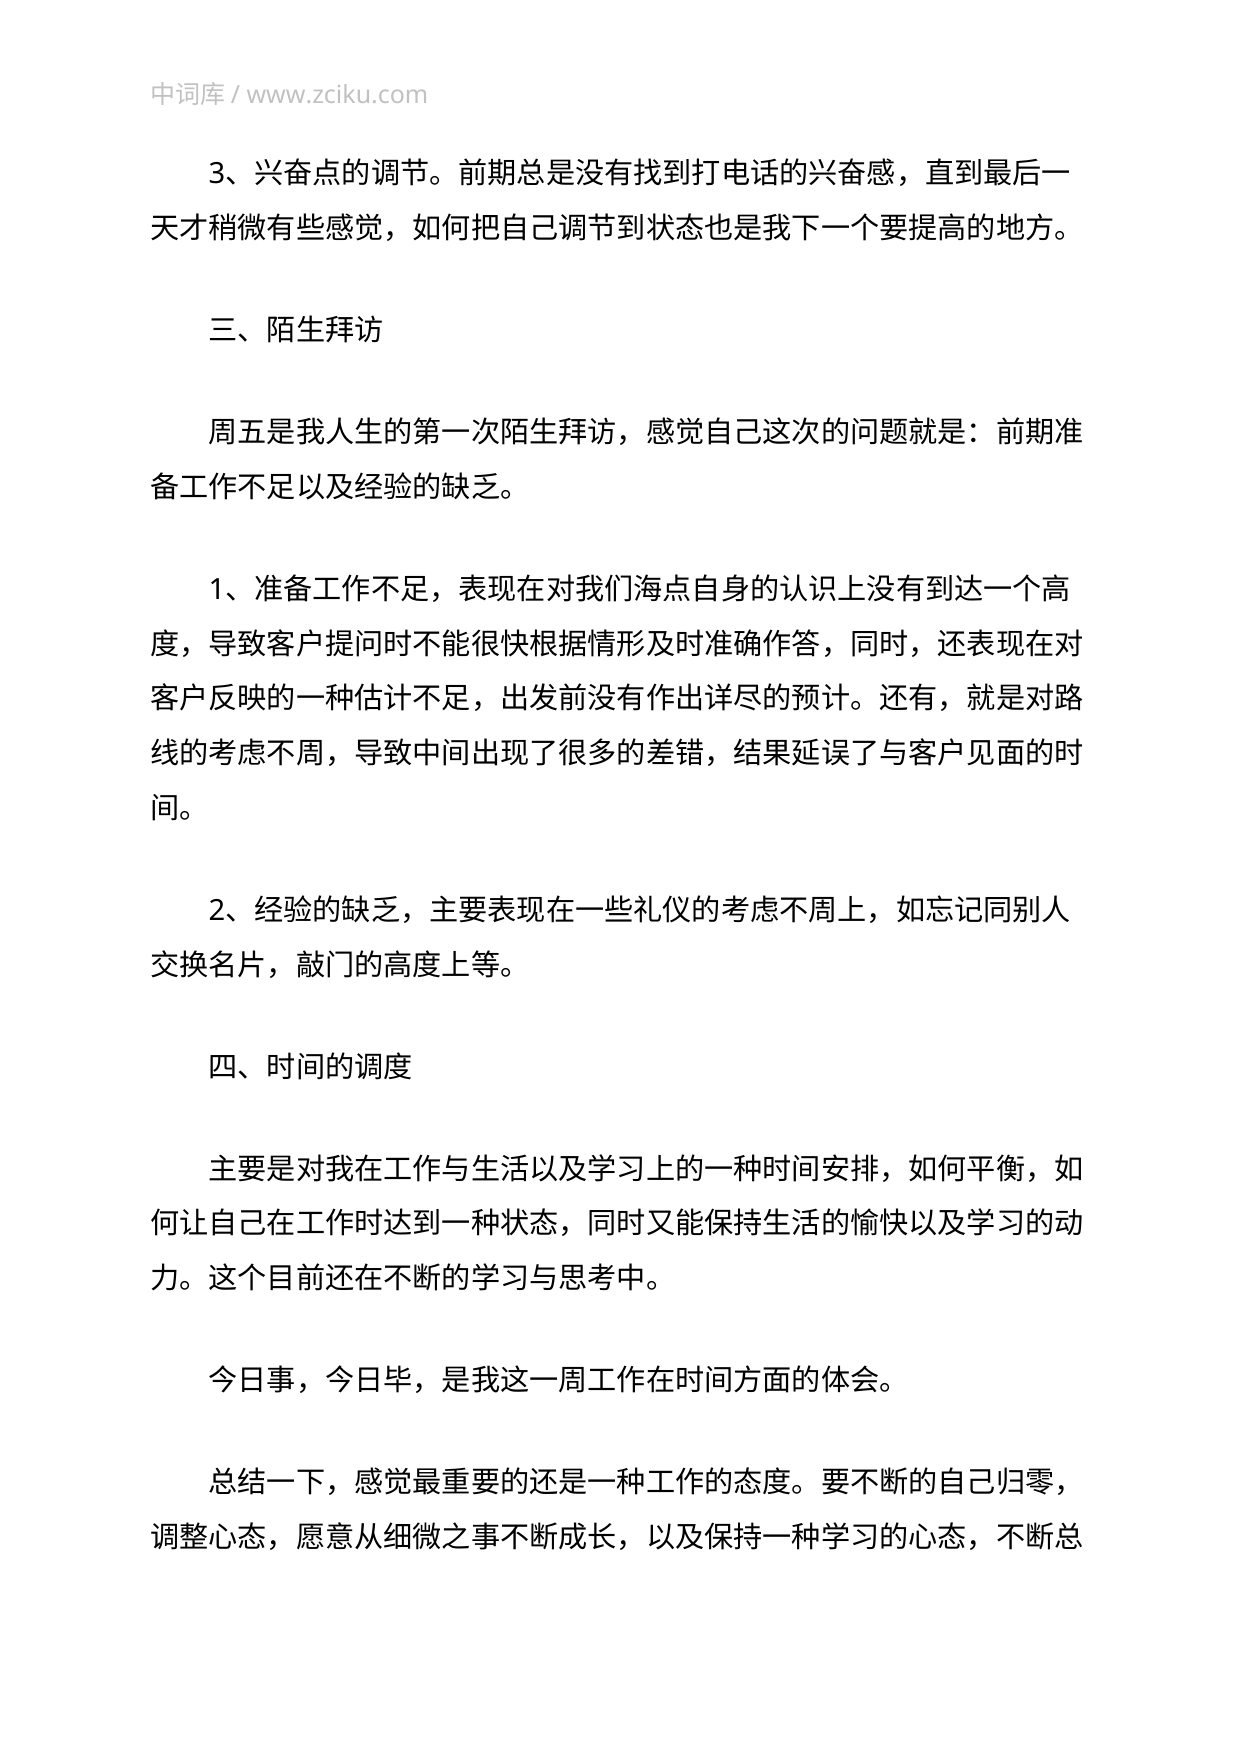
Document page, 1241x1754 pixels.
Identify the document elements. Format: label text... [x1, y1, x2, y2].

text 2、经验的缺乏，主要表现在一些礼仪的考虑不周上，如忘记同别人交换名片，敲门的高度上等。 [150, 887, 1090, 984]
text 周五是我人生的第一次陌生拜访，感觉自己这次的问题就是：前期准备工作不足以及经验的缺乏。 [150, 408, 1090, 506]
text 1、准备工作不足，表现在对我们海点自身的认识上没有到达一个高度，导致客户提问时不能很快根据情形及时准确作答，同时，还表现在对客户反映的一种估计不足，出发前没有作出详尽的预计。还有，就是对路线的考虑不周，导致中间出现了很多的差错，结果延误了与客户见面的时间。 [150, 565, 1090, 827]
text 3、兴奋点的调节。前期总是没有找到打电话的兴奋感，直到最后一天才稍微有些感觉，如何把自己调节到状态也是我下一个要提高的地方。 [150, 150, 1090, 247]
text 四、时间的调度 [150, 1043, 1090, 1086]
text 主要是对我在工作与生活以及学习上的一种时间安排，如何平衡，如何让自己在工作时达到一种状态，同时又能保持生活的愉快以及学习的动力。这个目前还在不断的学习与思考中。 [150, 1145, 1090, 1297]
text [150, 1458, 1090, 1556]
text 今日事，今日毕，是我这一周工作在时间方面的体会。 [150, 1357, 1090, 1399]
text 三、陌生拜访 [150, 307, 1090, 349]
